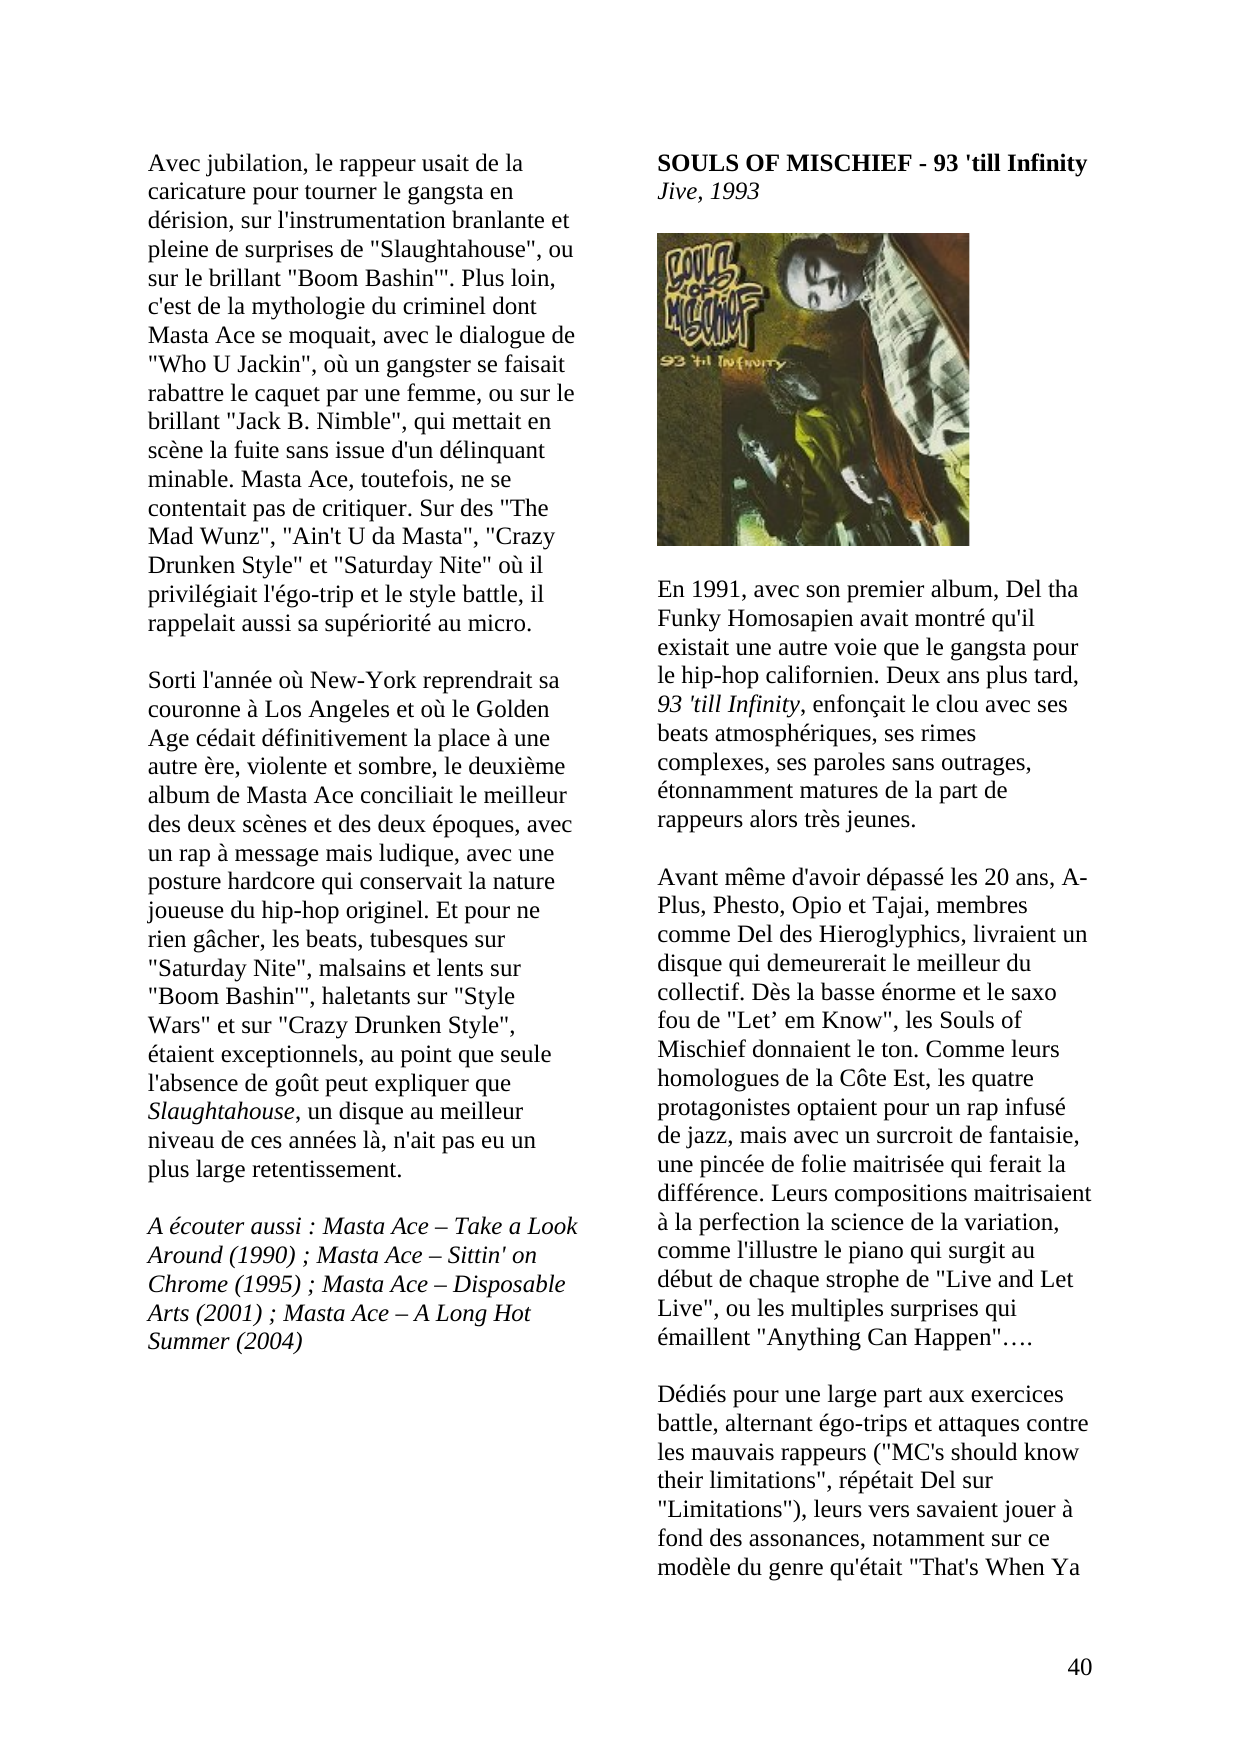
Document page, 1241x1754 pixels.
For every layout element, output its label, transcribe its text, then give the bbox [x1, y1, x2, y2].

text Jive, 1993 [657, 176, 1093, 205]
text En 1991, avec son premier album, Del tha Funky Homosapien avait montré qu'il existait une autre voie que le gangsta pour le hip-hop californien. Deux ans plus tard, 93 'till Infinity, enfonçait le clou avec ses beats atmosphériques, ses rimes complexes, ses paroles sans outrages, étonnamment matures de la part de rappeurs alors très jeunes. [657, 574, 1093, 833]
subtitle SOULS OF MISCHIEF - 93 'till Infinity [657, 148, 1093, 176]
picture [657, 233, 970, 546]
text A écouter aussi : Masta Ace – Take a Look Around (1990) ; Masta Ace – Sittin' on Chrome (1995) ; Masta Ace – Disposable Arts (2001) ; Masta Ace – A Long Hot Summer (2004) [148, 1211, 583, 1355]
text Avec jubilation, le rappeur usait de la caricature pour tourner le gangsta en dérision, sur l'instrumentation branlante et pleine de surprises de "Slaughtahouse", ou sur le brillant "Boom Bashin'". Plus loin, c'est de la mythologie du criminel dont Masta Ace se moquait, avec le dialogue de "Who U Jackin", où un gangster se faisait rabattre le caquet par une femme, ou sur le brillant "Jack B. Nimble", qui mettait en scène la fuite sans issue d'un délinquant minable. Masta Ace, toutefois, ne se contentait pas de critiquer. Sur des "The Mad Wunz", "Ain't U da Masta", "Crazy Drunken Style" et "Saturday Nite" où il privilégiait l'égo-trip et le style battle, il rappelait aussi sa supériorité au micro. [148, 148, 583, 636]
text Avant même d'avoir dépassé les 20 ans, A-Plus, Phesto, Opio et Tajai, membres comme Del des Hieroglyphics, livraient un disque qui demeurerait le meilleur du collectif. Dès la basse énorme et le saxo fou de "Let’ em Know", les Souls of Mischief donnaient le ton. Comme leurs homologues de la Côte Est, les quatre protagonistes optaient pour un rap infusé de jazz, mais avec un surcroit de fantaisie, une pincée de folie maitrisée qui ferait la différence. Leurs compositions maitrisaient à la perfection la science de la variation, comme l'illustre le piano qui surgit au début de chaque strophe de "Live and Let Live", ou les multiples surprises qui émaillent "Anything Can Happen"…. [657, 862, 1093, 1350]
text Sorti l'année où New-York reprendrait sa couronne à Los Angeles et où le Golden Age cédait définitivement la place à une autre ère, violente et sombre, le deuxième album de Masta Ace conciliait le meilleur des deux scènes et des deux époques, avec un rap à message mais ludique, avec une posture hardcore qui conservait la nature joueuse du hip-hop originel. Et pour ne rien gâcher, les beats, tubesques sur "Saturday Nite", malsains et lents sur "Boom Bashin'", haletants sur "Style Wars" et sur "Crazy Drunken Style", étaient exceptionnels, au point que seule l'absence de goût peut expliquer que Slaughtahouse, un disque au meilleur niveau de ces années là, n'ait pas eu un plus large retentissement. [148, 665, 583, 1183]
